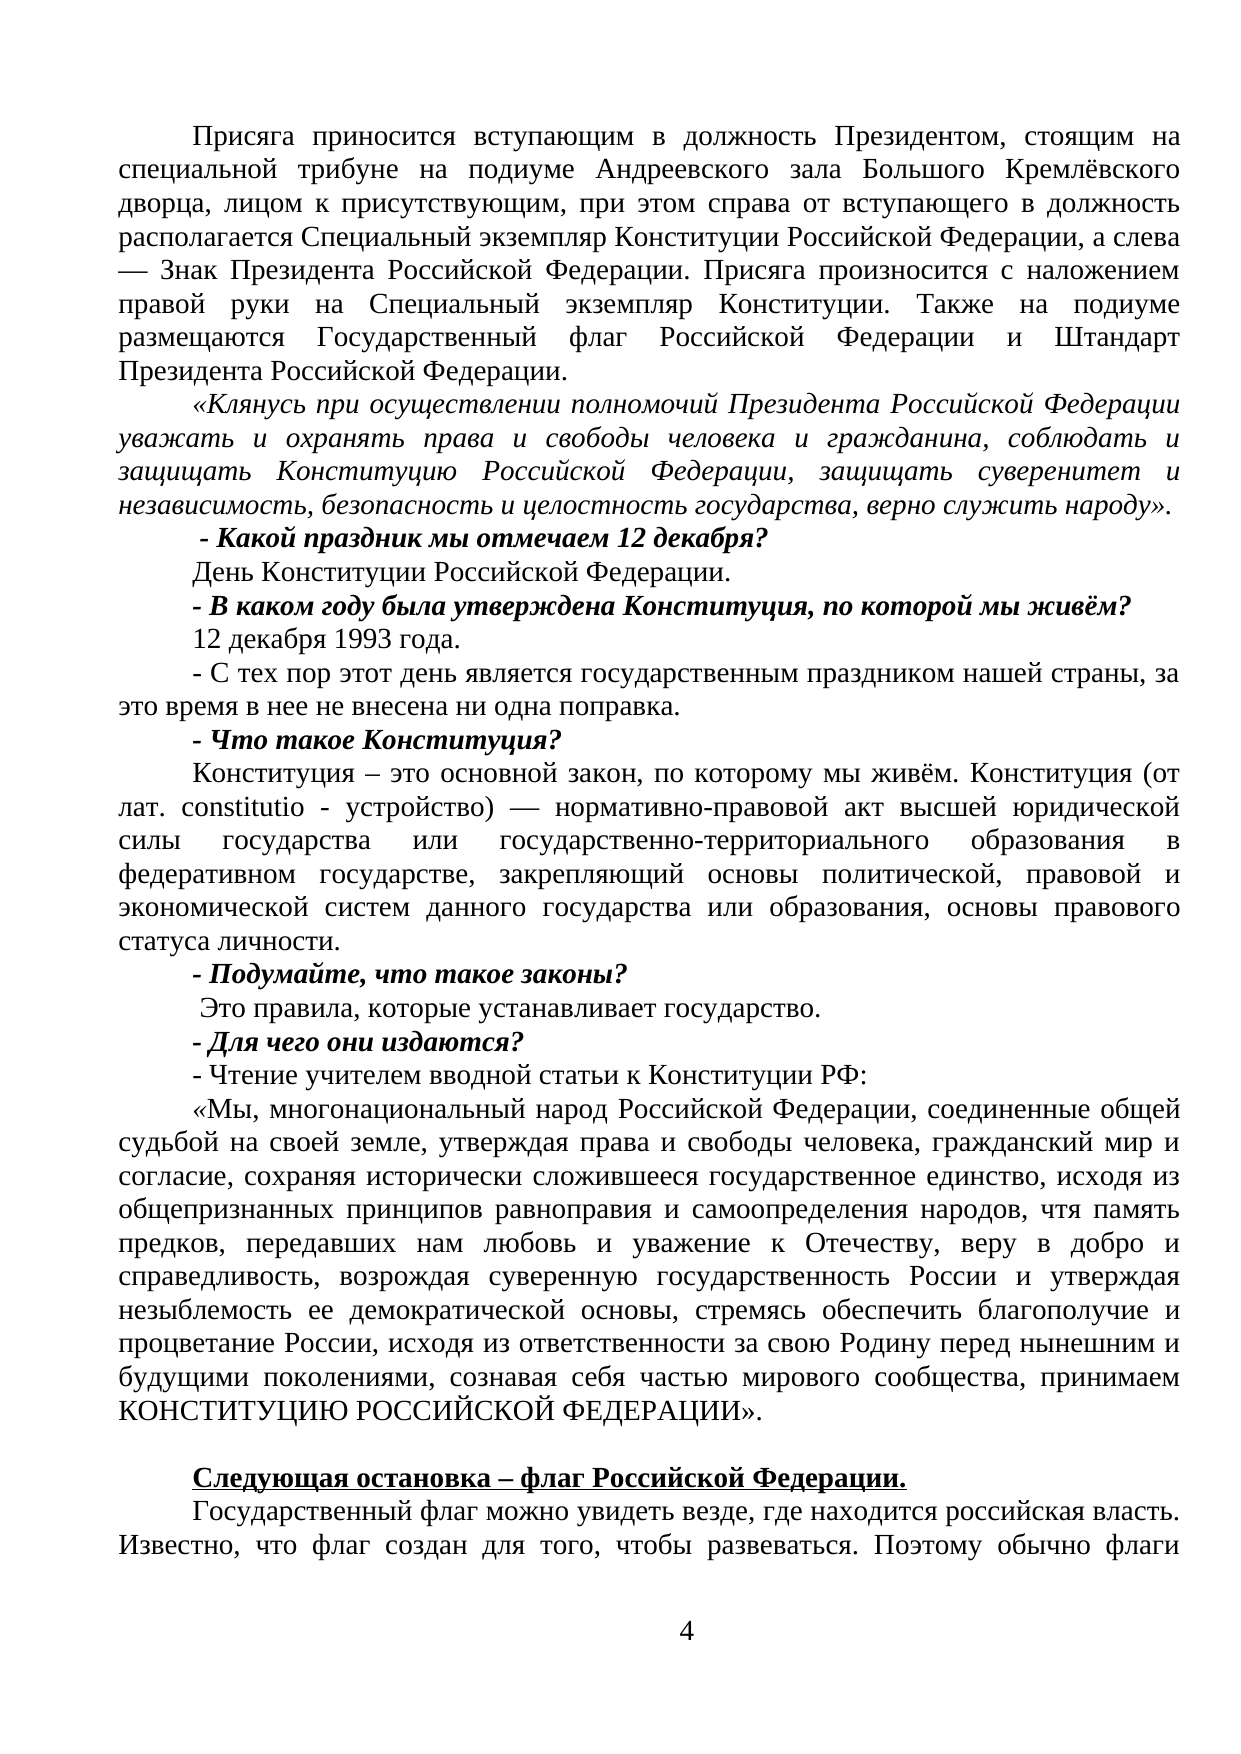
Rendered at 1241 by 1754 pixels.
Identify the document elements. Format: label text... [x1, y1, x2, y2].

text Это правила, которые устанавливает государство. [118, 990, 1181, 1024]
text «Мы, многонациональный народ Российской Федерации, соединенные общей судьбой на своей земле, утверждая права и свободы человека, гражданский мир и согласие, сохраняя исторически сложившееся государственное единство, исходя из общепризнанных принципов равноправия и самоопределения народов, чтя память предков, передавших нам любовь и уважение к Отечеству, веру в добро и справедливость, возрождая суверенную государственность России и утверждая незыблемость ее демократической основы, стремясь обеспечить благополучие и процветание России, исходя из ответственности за свою Родину перед нынешним и будущими поколениями, сознавая себя частью мирового сообщества, принимаем КОНСТИТУЦИЮ РОССИЙСКОЙ ФЕДЕРАЦИИ». [118, 1091, 1181, 1426]
text - Что такое Конституция? [118, 722, 1181, 755]
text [118, 1493, 1181, 1560]
text День Конституции Российской Федерации. [118, 554, 1181, 588]
text Конституция – это основной закон, по которому мы живём. Конституция (от лат. constitutio - устройство) — нормативно-правовой акт высшей юридической силы государства или государственно-территориального образования в федеративном государстве, закрепляющий основы политической, правовой и экономической систем данного государства или образования, основы правового статуса личности. [118, 755, 1181, 957]
text Следующая остановка – флаг Российской Федерации. [118, 1460, 1181, 1493]
text - Подумайте, что такое законы? [118, 957, 1181, 990]
text - Какой праздник мы отмечаем 12 декабря? [118, 521, 1181, 554]
text Присяга приносится вступающим в должность Президентом, стоящим на специальной трибуне на подиуме Андреевского зала Большого Кремлёвского дворца, лицом к присутствующим, при этом справа от вступающего в должность располагается Специальный экземпляр Конституции Российской Федерации, а слева — Знак Президента Российской Федерации. Присяга произносится с наложением правой руки на Специальный экземпляр Конституции. Также на подиуме размещаются Государственный флаг Российской Федерации и Штандарт Президента Российской Федерации. [118, 118, 1181, 386]
text «Клянусь при осуществлении полномочий Президента Российской Федерации уважать и охранять права и свободы человека и гражданина, соблюдать и защищать Конституцию Российской Федерации, защищать суверенитет и независимость, безопасность и целостность государства, верно служить народу». [118, 386, 1181, 521]
text 12 декабря 1993 года. [118, 621, 1181, 655]
text - Чтение учителем вводной статьи к Конституции РФ: [118, 1057, 1181, 1091]
text - Для чего они издаются? [118, 1024, 1181, 1057]
text - В каком году была утверждена Конституция, по которой мы живём? [118, 588, 1181, 621]
text - С тех пор этот день является государственным праздником нашей страны, за это время в нее не внесена ни одна поправка. [118, 655, 1181, 722]
